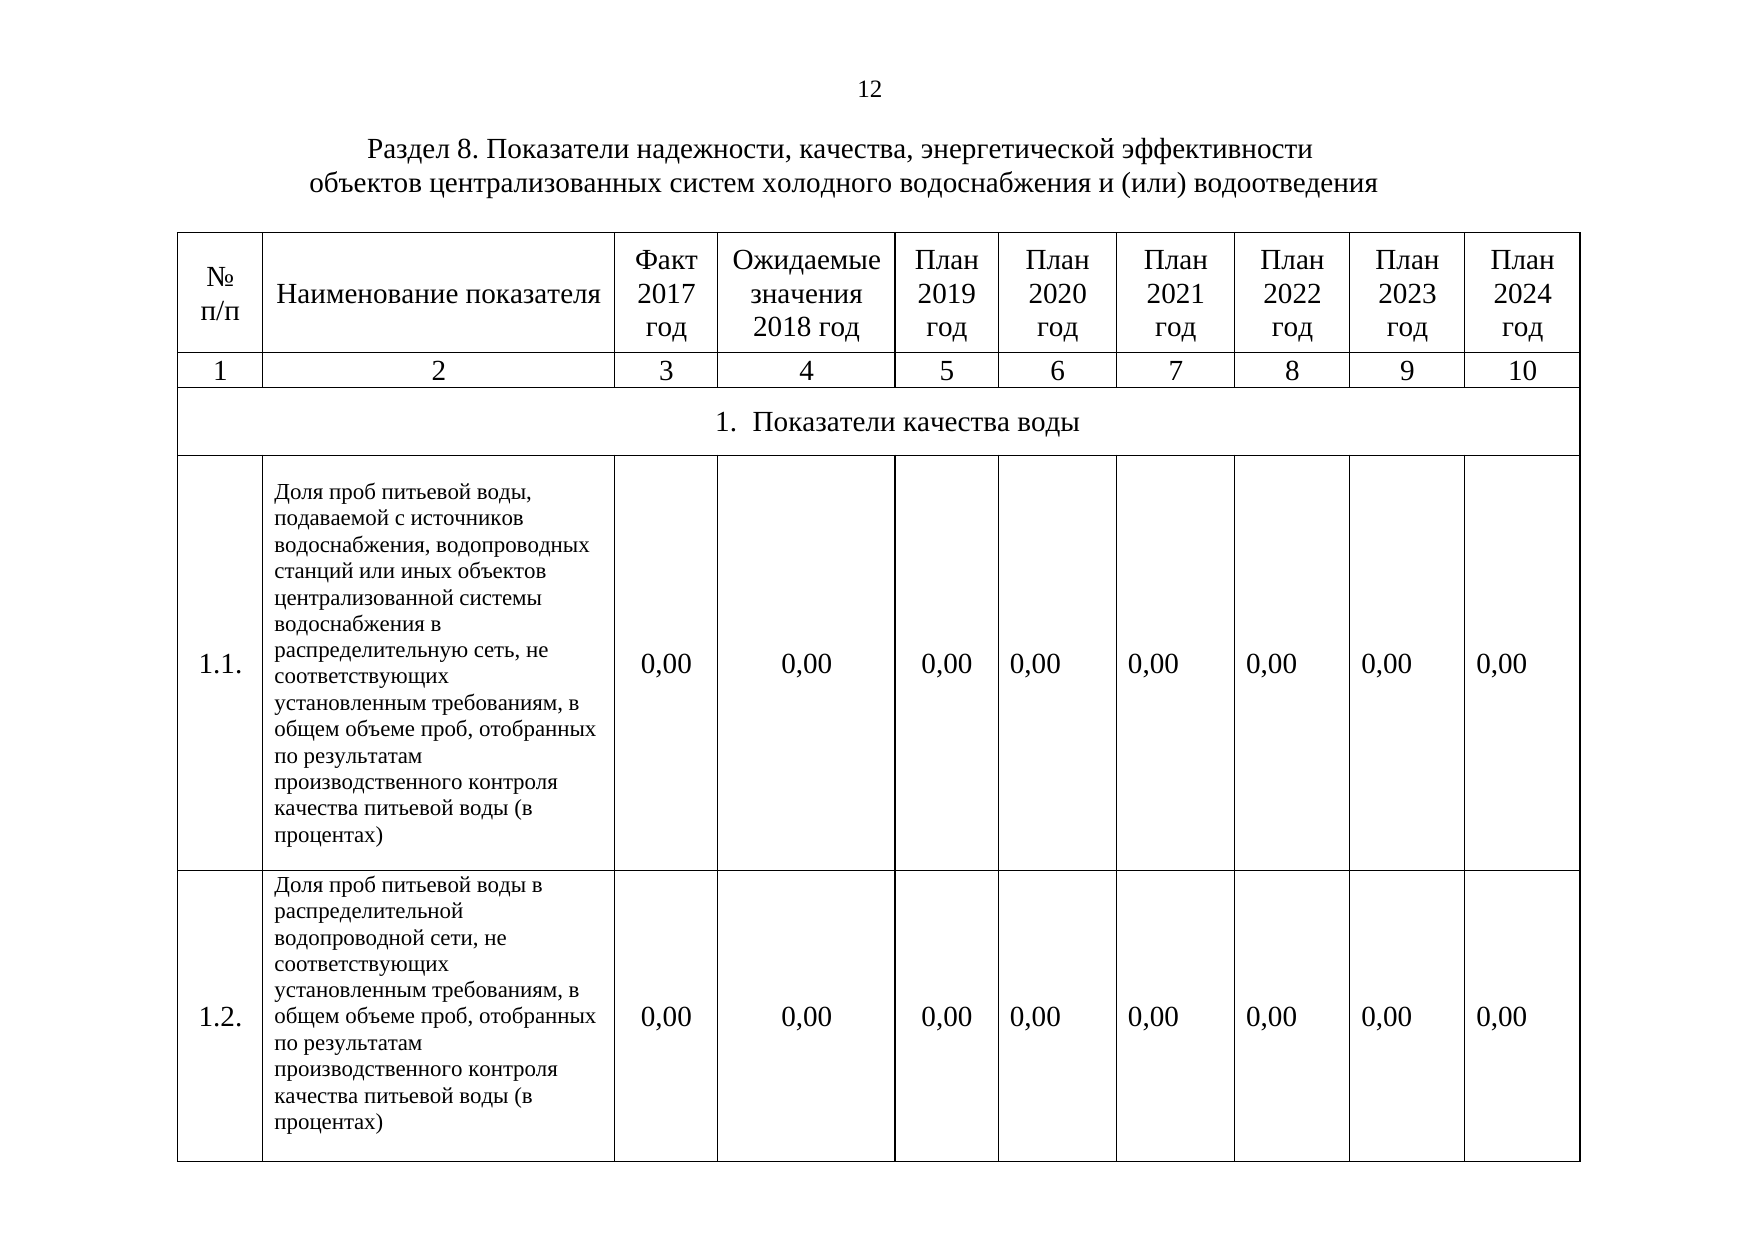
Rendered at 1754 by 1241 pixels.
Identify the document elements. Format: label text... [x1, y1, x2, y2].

table_cell 8 [1235, 353, 1349, 387]
table_cell 0,00 [1350, 456, 1464, 870]
table_cell 1.2. [178, 871, 262, 1161]
table_cell 0,00 [615, 456, 717, 870]
table_cell 5 [896, 353, 998, 387]
table_cell 0,00 [1465, 871, 1579, 1161]
text объектов централизованных систем холодного водоснабжения и (или) водоотведения [15, 165, 1665, 198]
text Раздел 8. Показатели надежности, качества, энергетической эффективности [15, 131, 1665, 165]
table_cell 1.1. [178, 456, 262, 870]
table_header Наименование показателя [263, 233, 614, 352]
table_cell 0,00 [1235, 871, 1349, 1161]
table_cell 0,00 [718, 871, 894, 1161]
table_cell Доля проб питьевой воды, подаваемой с источников водоснабжения, водопроводных станций или иных объектов централизованной системы водоснабжения в распределительную сеть, не соответствующих установленным требованиям, в общем объеме проб, отобранных по результатам производственного контроля качества питьевой воды (в процентах) [263, 456, 614, 870]
table_cell 0,00 [999, 871, 1116, 1161]
table_cell 0,00 [1117, 456, 1234, 870]
table_cell 0,00 [1350, 871, 1464, 1161]
table_cell 0,00 [615, 871, 717, 1161]
table_cell 4 [718, 353, 894, 387]
table_cell 1 [178, 353, 262, 387]
table_header План 2022 год [1235, 233, 1349, 352]
table_cell 0,00 [896, 456, 998, 870]
table_header План 2024 год [1465, 233, 1579, 352]
table_cell 3 [615, 353, 717, 387]
table_cell 9 [1350, 353, 1464, 387]
table_header № п/п [178, 233, 262, 352]
table_cell 10 [1465, 353, 1579, 387]
table_header План 2019 год [896, 233, 998, 352]
table_cell Показатели качества воды [178, 388, 1579, 454]
table_header Факт 2017 год [615, 233, 717, 352]
table_cell 0,00 [1465, 456, 1579, 870]
table_cell 0,00 [1235, 456, 1349, 870]
table_header Ожидаемые значения 2018 год [718, 233, 894, 352]
table_cell 2 [263, 353, 614, 387]
table_cell Доля проб питьевой воды в распределительной водопроводной сети, не соответствующих установленным требованиям, в общем объеме проб, отобранных по результатам производственного контроля качества питьевой воды (в процентах) [263, 871, 614, 1161]
table_cell 6 [999, 353, 1116, 387]
table_cell 0,00 [1117, 871, 1234, 1161]
table_cell 0,00 [999, 456, 1116, 870]
table_cell 7 [1117, 353, 1234, 387]
table_cell 0,00 [718, 456, 894, 870]
table_header План 2021 год [1117, 233, 1234, 352]
table_header План 2020 год [999, 233, 1116, 352]
table_header План 2023 год [1350, 233, 1464, 352]
table_cell 0,00 [896, 871, 998, 1161]
